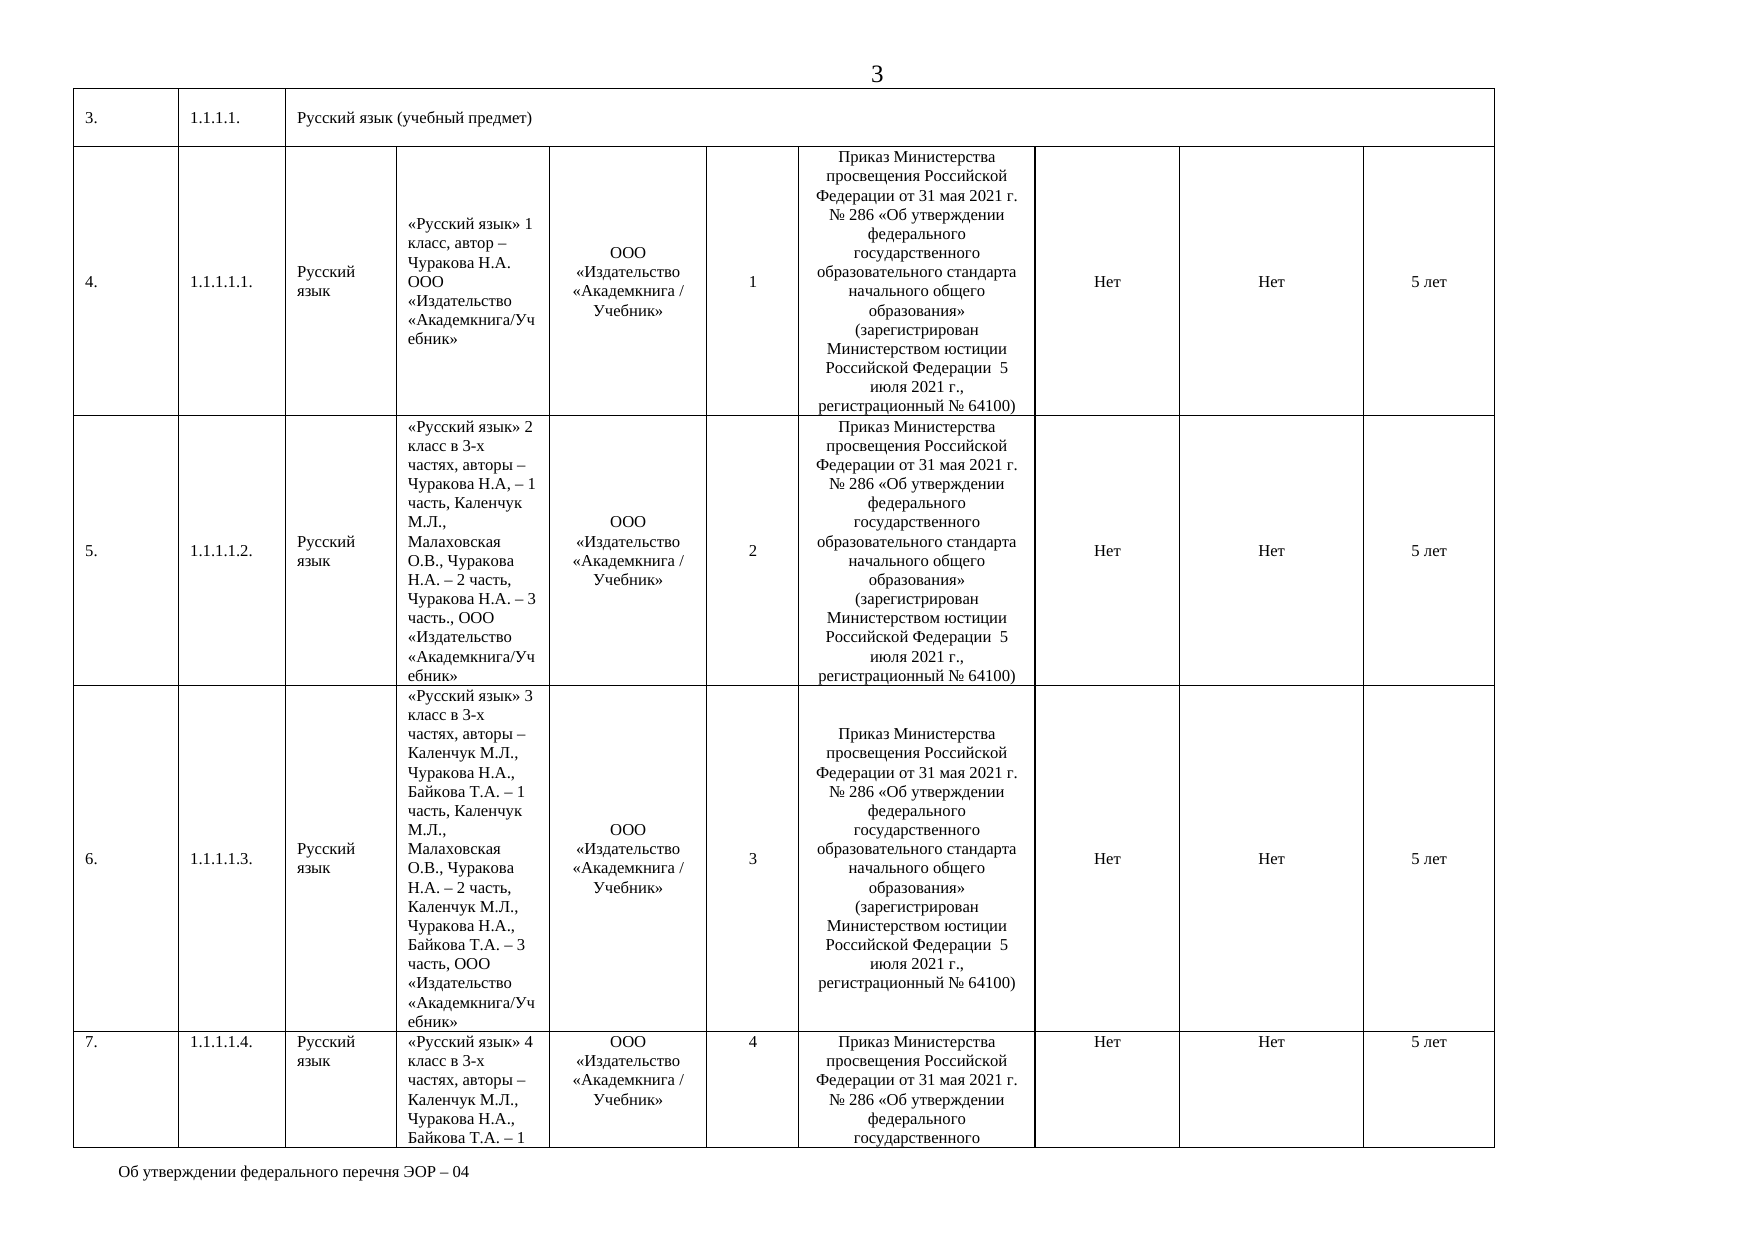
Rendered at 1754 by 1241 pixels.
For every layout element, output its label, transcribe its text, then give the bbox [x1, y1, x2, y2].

table_cell 5 лет [1364, 1032, 1494, 1147]
table_cell 5 лет [1364, 147, 1494, 415]
table_cell [74, 147, 178, 415]
table_cell [74, 1032, 178, 1147]
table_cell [397, 1032, 549, 1147]
table_cell Русский язык (учебный предмет) [286, 89, 1494, 146]
table_cell Нет [1180, 1032, 1363, 1147]
table_cell 5 лет [1364, 416, 1494, 685]
table_cell Нет [1180, 416, 1363, 685]
table_cell Русский язык [286, 416, 396, 685]
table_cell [799, 1032, 1034, 1147]
table_cell Нет [1180, 147, 1363, 415]
table_cell 5 лет [1364, 686, 1494, 1031]
table_cell Нет [1180, 686, 1363, 1031]
table_cell [74, 416, 178, 685]
table_cell ООО «Издательство «Академкнига / Учебник» [550, 416, 706, 685]
table_cell 1.1.1.1. [179, 89, 285, 146]
table_cell 1.1.1.1.4. [179, 1032, 285, 1147]
table_cell «Русский язык» 3 класс в 3-х частях, авторы – Каленчук М.Л., Чуракова Н.А., Байкова Т.А. – 1 часть, Каленчук М.Л., Малаховская О.В., Чуракова Н.А. – 2 часть, Каленчук М.Л., Чуракова Н.А., Байкова Т.А. – 3 часть, ООО «Издательство «Академкнига/Учебник» [397, 686, 549, 1031]
table_cell Нет [1036, 1032, 1179, 1147]
table_cell Нет [1036, 686, 1179, 1031]
table_cell 2 [707, 416, 798, 685]
table_cell [74, 686, 178, 1031]
table_cell [74, 89, 178, 146]
table_cell 4 [707, 1032, 798, 1147]
table_cell 1 [707, 147, 798, 415]
table_cell «Русский язык» 2 класс в 3-х частях, авторы – Чуракова Н.А, – 1 часть, Каленчук М.Л., Малаховская О.В., Чуракова Н.А. – 2 часть, Чуракова Н.А. – 3 часть., ООО «Издательство «Академкнига/Учебник» [397, 416, 549, 685]
table_cell Русский язык [286, 1032, 396, 1147]
table_cell Нет [1036, 416, 1179, 685]
table_cell Русский язык [286, 147, 396, 415]
table_cell «Русский язык» 1 класс, автор – Чуракова Н.А. ООО «Издательство «Академкнига/Учебник» [397, 147, 549, 415]
table_cell 3 [707, 686, 798, 1031]
table_cell 1.1.1.1.2. [179, 416, 285, 685]
table_cell ООО «Издательство «Академкнига / Учебник» [550, 147, 706, 415]
table_cell ООО «Издательство «Академкнига / Учебник» [550, 686, 706, 1031]
table_cell Русский язык [286, 686, 396, 1031]
table_cell Нет [1036, 147, 1179, 415]
table_cell 1.1.1.1.1. [179, 147, 285, 415]
table_cell 1.1.1.1.3. [179, 686, 285, 1031]
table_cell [550, 1032, 706, 1147]
